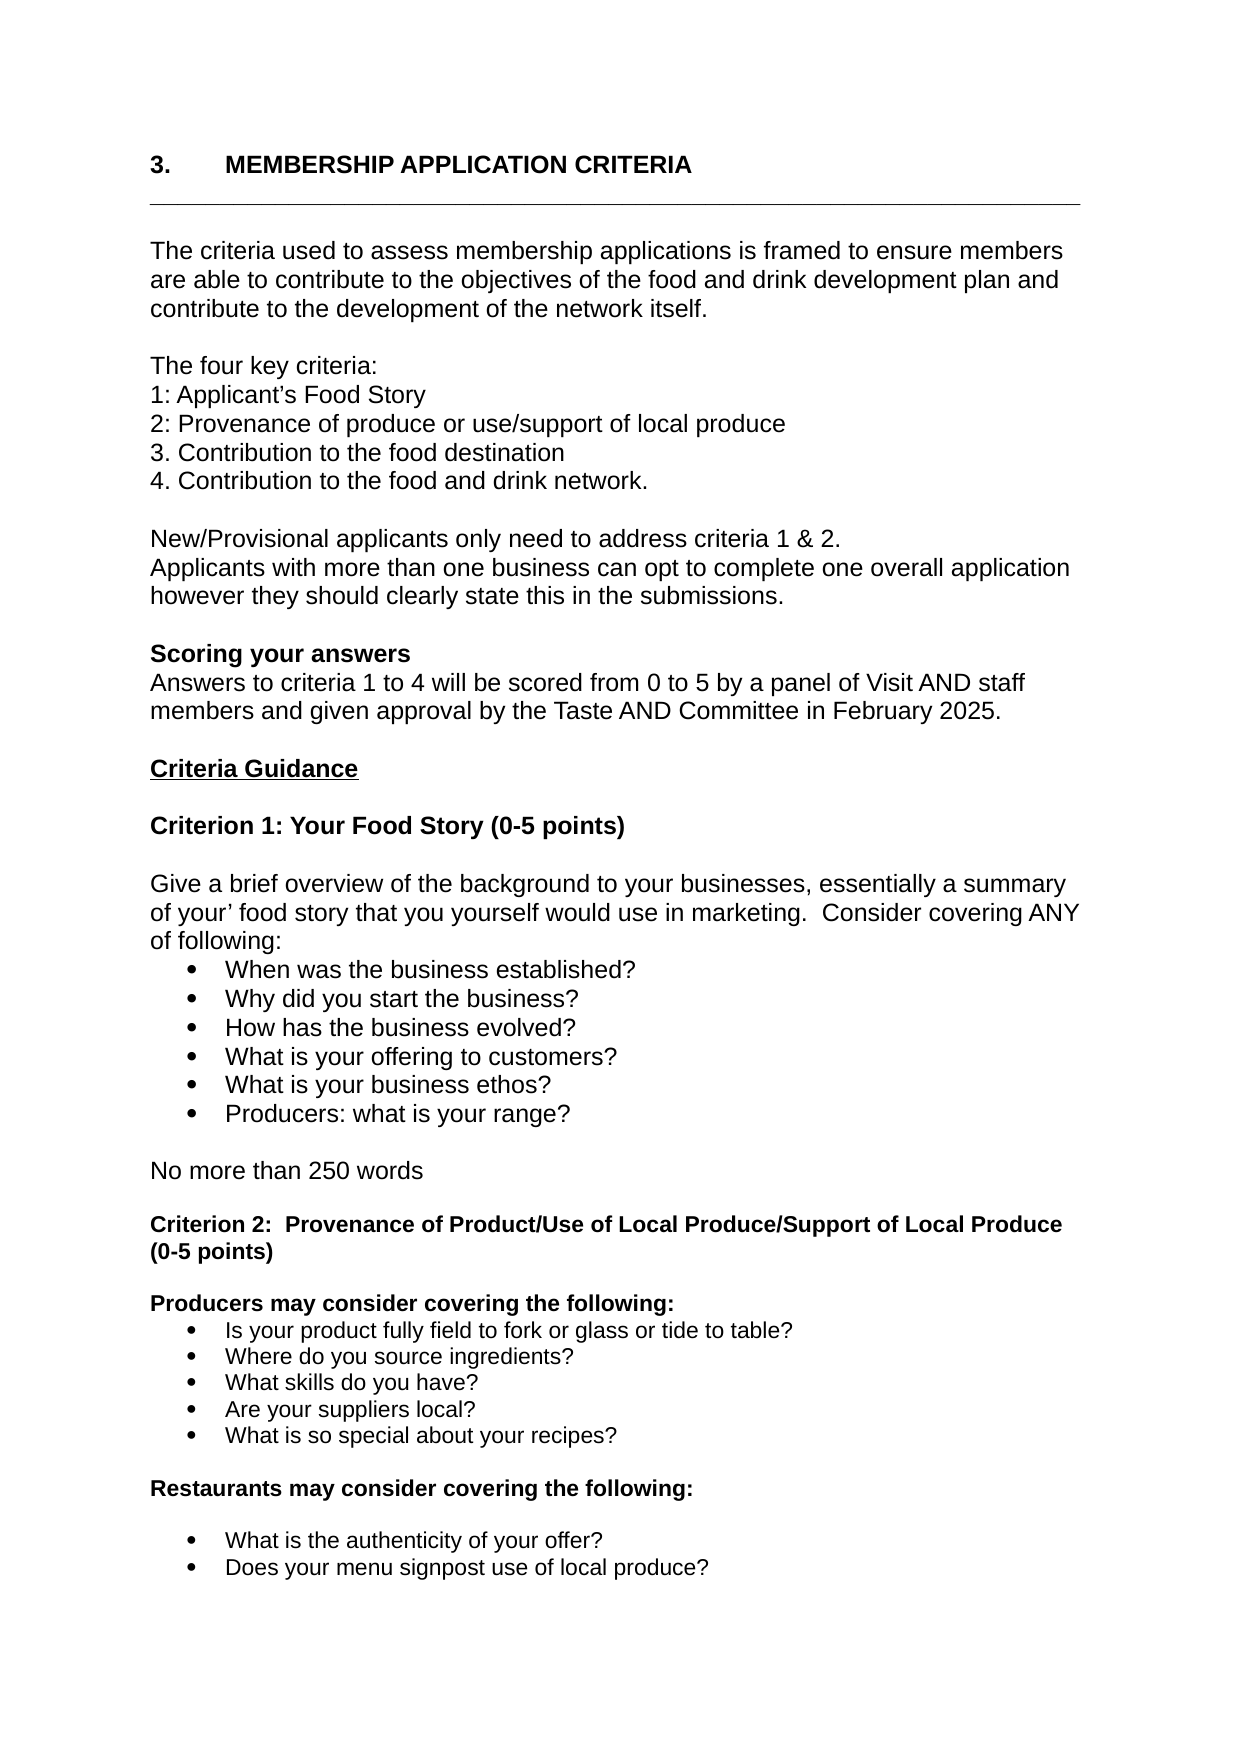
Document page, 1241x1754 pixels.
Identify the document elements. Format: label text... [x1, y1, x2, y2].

text ___________________________________________________________________ [150, 179, 1090, 207]
text Answers to criteria 1 to 4 will be scored from 0 to 5 by a panel of Visit AND staff members and given approval by the Taste AND Committee in February 2025. [150, 667, 1090, 725]
list What is the authenticity of your offer? [187, 1527, 1090, 1554]
text New/Provisional applicants only need to address criteria 1 & 2. [150, 524, 1090, 552]
list How has the business evolved? [187, 1013, 1090, 1042]
text No more than 250 words [150, 1156, 1090, 1185]
list What skills do you have? [187, 1369, 1090, 1396]
list Does your menu signpost use of local produce? [187, 1554, 1090, 1580]
text Criterion 1: Your Food Story (0-5 points) [150, 811, 1090, 840]
text 3. MEMBERSHIP APPLICATION CRITERIA [150, 150, 1090, 179]
text Applicants with more than one business can opt to complete one overall application however they should clearly state this in the submissions. [150, 552, 1090, 610]
text Give a brief overview of the background to your businesses, essentially a summary of your’ food story that you yourself would use in marketing. Consider covering ANY of following: [150, 869, 1090, 955]
text The four key criteria: [150, 351, 1090, 380]
list Criterion 2: Provenance of Product/Use of Local Produce/Support of Local Produce (0-5 points) [150, 1211, 1090, 1264]
list Why did you start the business? [187, 984, 1090, 1013]
list What is your business ethos? [187, 1070, 1090, 1099]
text Producers may consider covering the following: [150, 1290, 1090, 1317]
text 3. Contribution to the food destination [150, 437, 1090, 466]
text 2: Provenance of produce or use/support of local produce [150, 409, 1090, 437]
list What is so special about your recipes? [187, 1422, 1090, 1448]
list Where do you source ingredients? [187, 1343, 1090, 1369]
text 4. Contribution to the food and drink network. [150, 466, 1090, 495]
text 1: Applicant’s Food Story [150, 380, 1090, 409]
text The criteria used to assess membership applications is framed to ensure members are able to contribute to the objectives of the food and drink development plan and contribute to the development of the network itself. [150, 236, 1090, 322]
list Are your suppliers local? [187, 1396, 1090, 1422]
text Restaurants may consider covering the following: [150, 1475, 1090, 1501]
list Producers: what is your range? [187, 1099, 1090, 1128]
text Criteria Guidance [150, 754, 1090, 782]
text Scoring your answers [150, 639, 1090, 667]
list When was the business established? [187, 955, 1090, 984]
list Is your product fully field to fork or glass or tide to table? [187, 1317, 1090, 1343]
list What is your offering to customers? [187, 1042, 1090, 1070]
